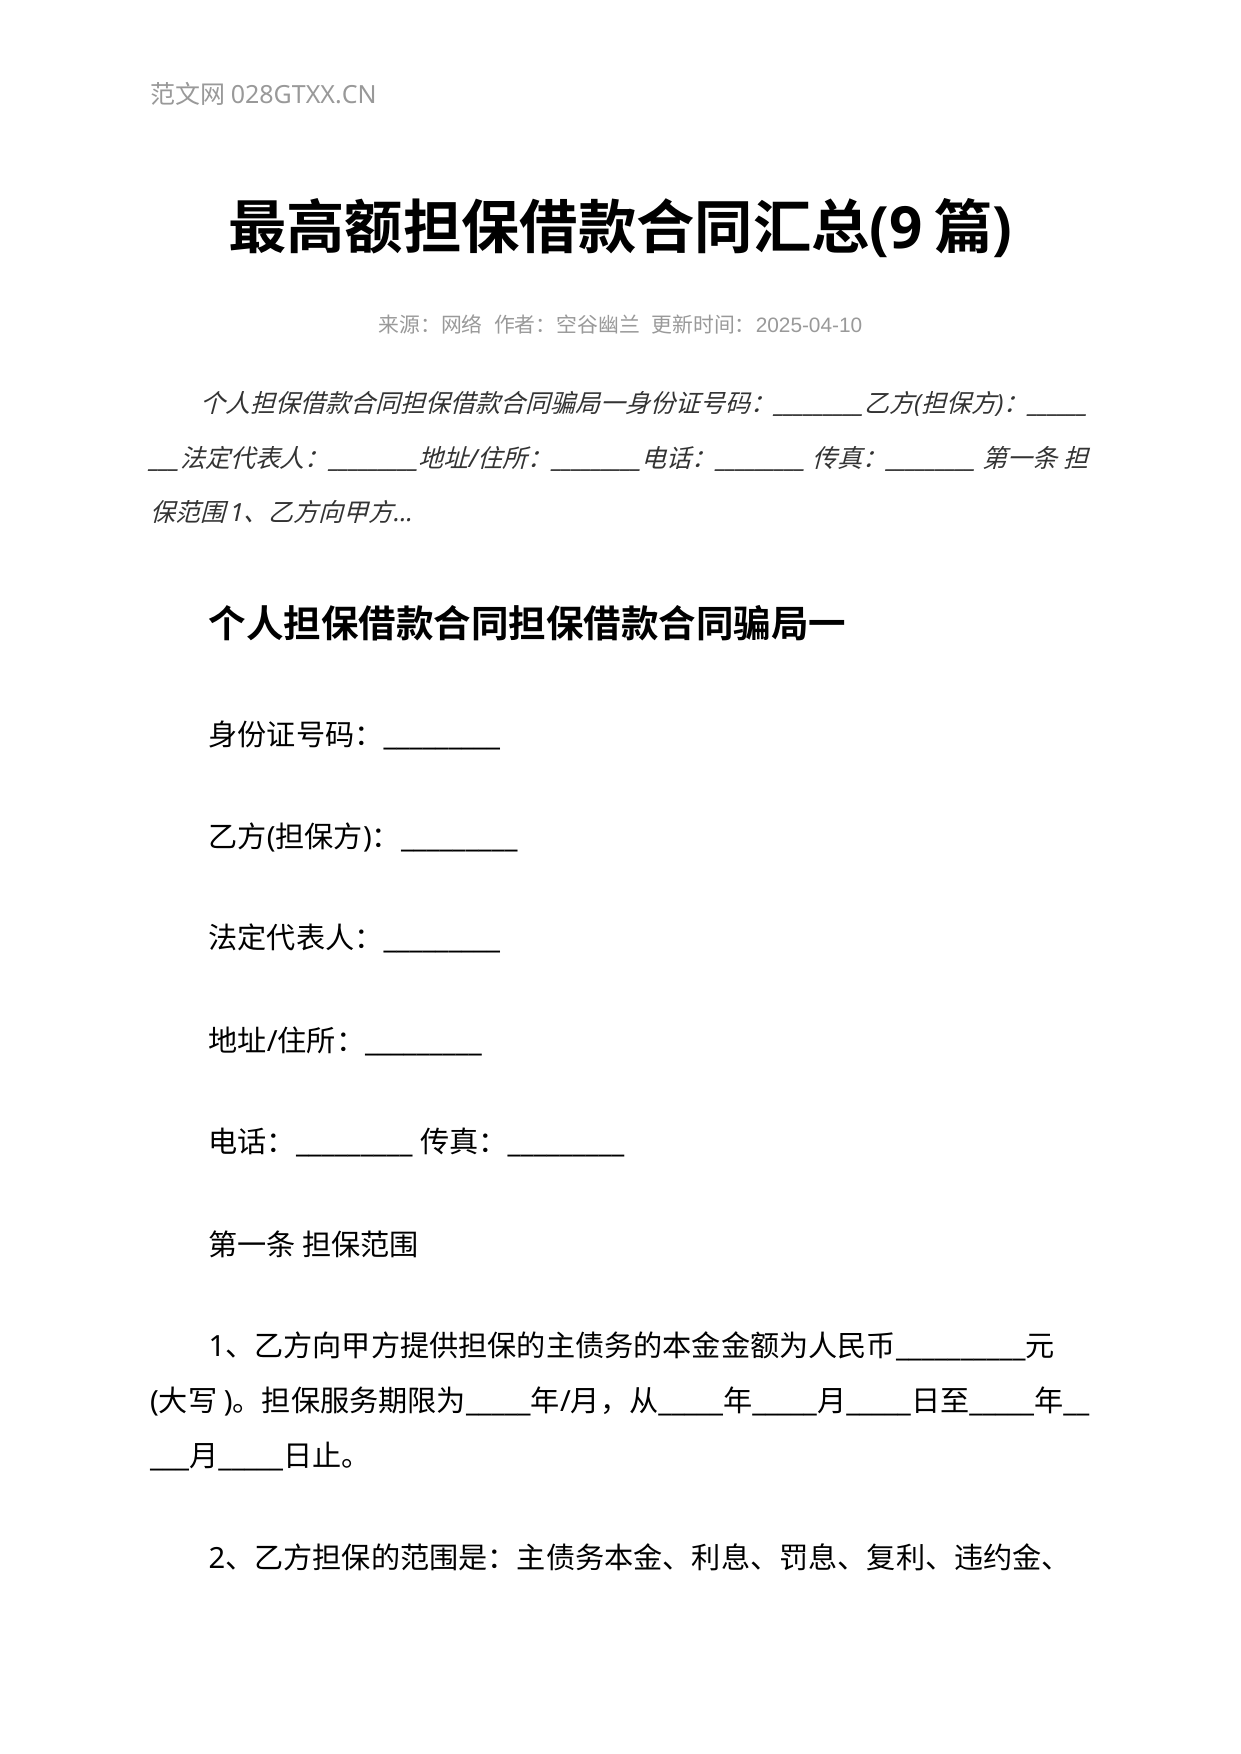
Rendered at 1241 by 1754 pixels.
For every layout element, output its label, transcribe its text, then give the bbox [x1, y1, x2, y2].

text 法定代表人：_________ [150, 915, 1090, 957]
text 1、乙方向甲方提供担保的主债务的本金金额为人民币__________元(大写 )。担保服务期限为_____年/月，从_____年_____月_____日至_____年_____月_____日止。 [150, 1323, 1090, 1475]
text 地址/住所：_________ [150, 1017, 1090, 1059]
text 乙方(担保方)：_________ [150, 813, 1090, 856]
text 来源：网络 作者：空谷幽兰 更新时间：2025-04-10 [150, 313, 1090, 337]
text 第一条 担保范围 [150, 1221, 1090, 1263]
text 电话：_________ 传真：_________ [150, 1119, 1090, 1161]
subtitle 最高额担保借款合同汇总(9篇) [150, 181, 1090, 266]
text 个人担保借款合同担保借款合同骗局一 [150, 594, 1090, 648]
text 身份证号码：_________ [150, 711, 1090, 753]
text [150, 1535, 1090, 1577]
text 个人担保借款合同担保借款合同骗局一身份证号码：_________乙方(担保方)：_________法定代表人：_________地址/住所：_________电话：_________ 传真：_________ 第一条 担保范围1、乙方向甲方... [150, 384, 1090, 529]
